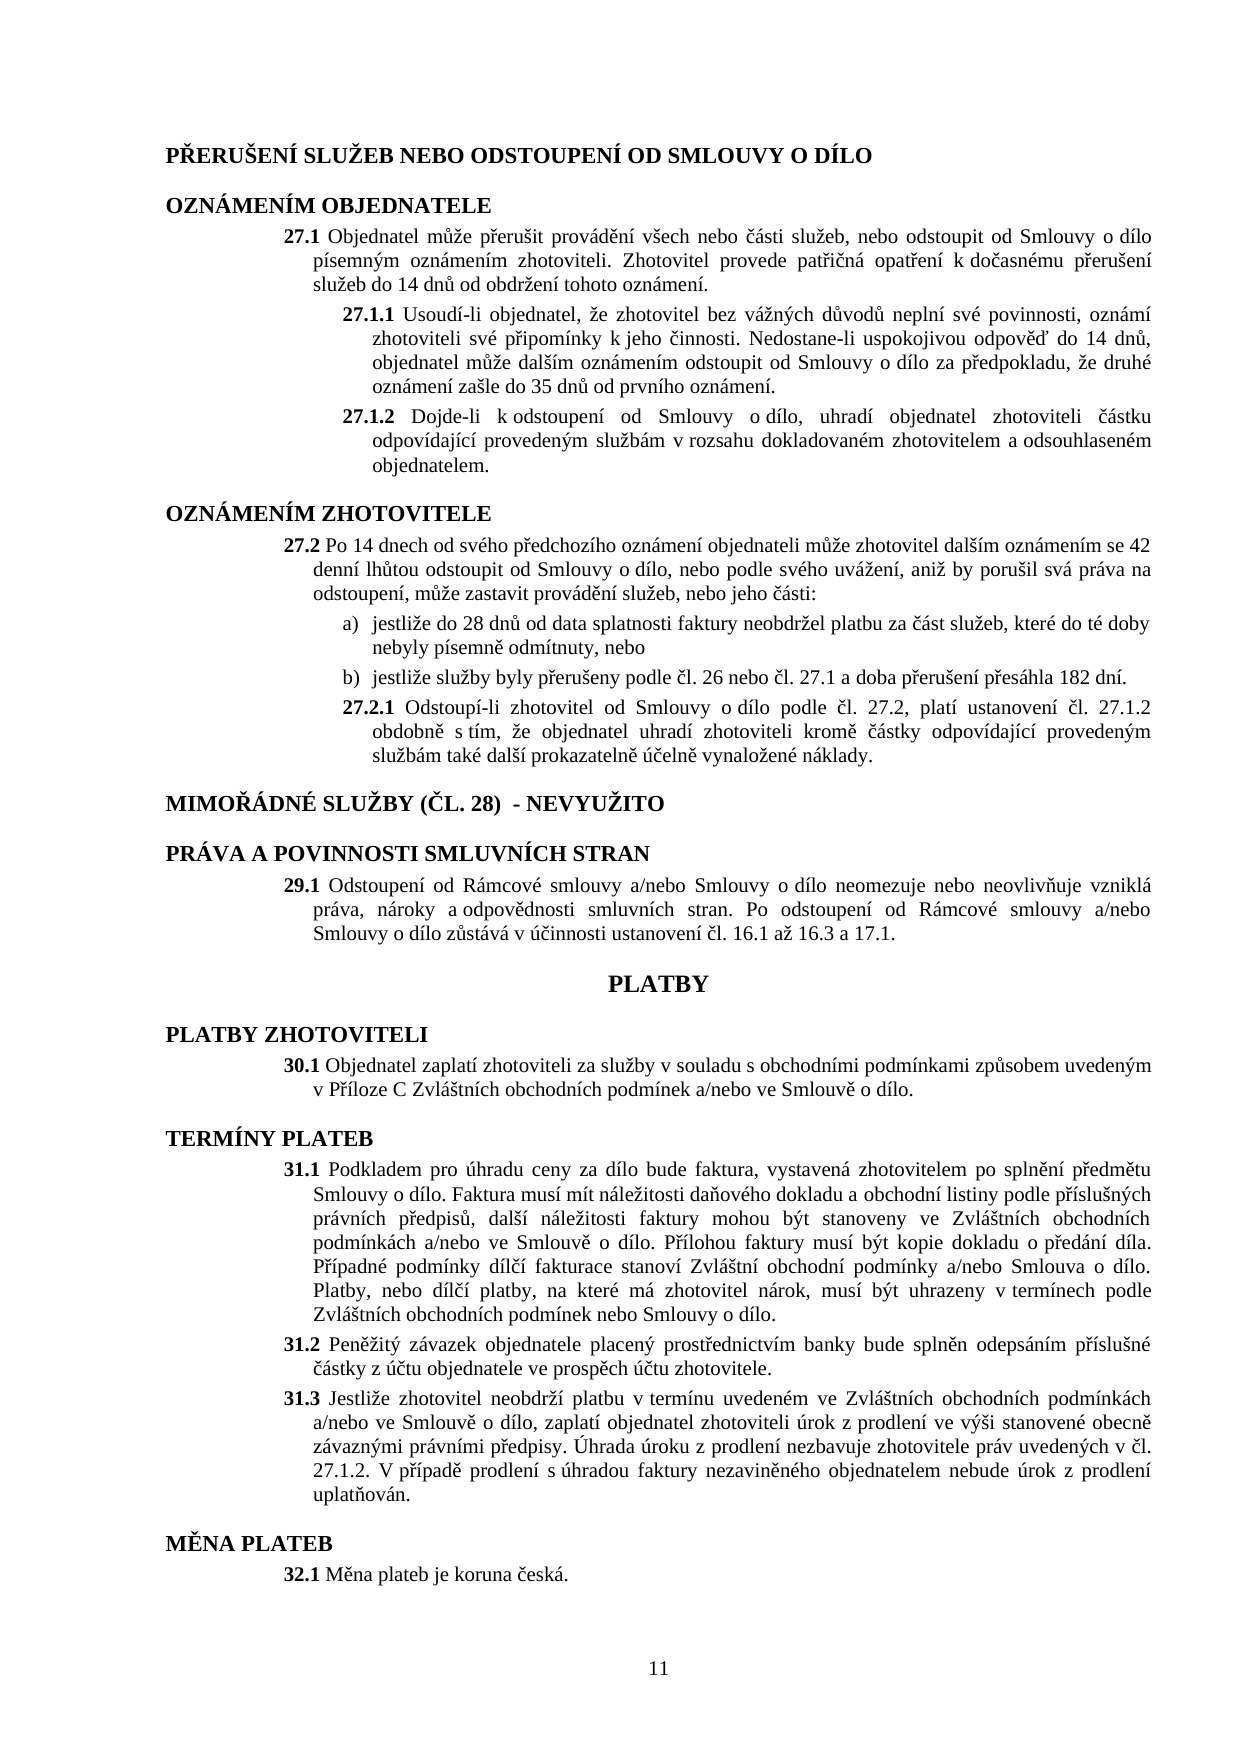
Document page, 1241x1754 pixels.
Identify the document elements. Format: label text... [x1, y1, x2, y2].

text MIMOŘÁDNÉ SLUŽBY (čl. 28) - Nevyužito [165, 791, 1152, 817]
text PRÁVA A POVINNOSTI SMLUVNÍCH STRAN [165, 841, 1152, 867]
text 32.1 Měna plateb je koruna česká. [283, 1562, 1152, 1586]
text a) jestliže do 28 dnů od data splatnosti faktury neobdržel platbu za část služeb, které do té doby nebyly písemně odmítnuty, nebo [342, 611, 1152, 659]
text b) jestliže služby byly přerušeny podle čl. 26 nebo čl. 27.1 a doba přerušení přesáhla 182 dní. [342, 665, 1152, 689]
text 31.1 Podkladem pro úhradu ceny za dílo bude faktura, vystavená zhotovitelem po splnění předmětu Smlouvy o dílo. Faktura musí mít náležitosti daňového dokladu a obchodní listiny podle příslušných právních předpisů, další náležitosti faktury mohou být stanoveny ve Zvláštních obchodních podmínkách a/nebo ve Smlouvě o dílo. Přílohou faktury musí být kopie dokladu o předání díla. Případné podmínky dílčí fakturace stanoví Zvláštní obchodní podmínky a/nebo Smlouva o dílo. Platby, nebo dílčí platby, na které má zhotovitel nárok, musí být uhrazeny v termínech podle Zvláštních obchodních podmínek nebo Smlouvy o dílo. [283, 1157, 1152, 1326]
text 27.1.2 Dojde-li k odstoupení od Smlouvy o dílo, uhradí objednatel zhotoviteli částku odpovídající provedeným službám v rozsahu dokladovaném zhotovitelem a odsouhlaseném objednatelem. [342, 404, 1152, 477]
text TERMÍNY PLATEB [165, 1125, 1152, 1151]
text 31.2 Peněžitý závazek objednatele placený prostřednictvím banky bude splněn odepsáním příslušné částky z účtu objednatele ve prospěch účtu zhotovitele. [283, 1332, 1152, 1380]
text 27.2.1 Odstoupí-li zhotovitel od Smlouvy o dílo podle čl. 27.2, platí ustanovení čl. 27.1.2 obdobně s tím, že objednatel uhradí zhotoviteli kromě částky odpovídající provedeným službám také další prokazatelně účelně vynaložené náklady. [342, 695, 1152, 767]
text PLATBY [165, 969, 1152, 997]
text 27.2 Po 14 dnech od svého předchozího oznámení objednateli může zhotovitel dalším oznámením se 42 denní lhůtou odstoupit od Smlouvy o dílo, nebo podle svého uvážení, aniž by porušil svá práva na odstoupení, může zastavit provádění služeb, nebo jeho části: [283, 532, 1152, 605]
text 29.1 Odstoupení od Rámcové smlouvy a/nebo Smlouvy o dílo neomezuje nebo neovlivňuje vzniklá práva, nároky a odpovědnosti smluvních stran. Po odstoupení od Rámcové smlouvy a/nebo Smlouvy o dílo zůstává v účinnosti ustanovení čl. 16.1 až 16.3 a 17.1. [283, 873, 1152, 945]
text PŘERUŠENÍ SLUŽEB NEBO ODSTOUPENÍ OD SMLOUVY O DÍLO [165, 142, 1152, 168]
text OZNÁMENÍM OBJEDNATELE [165, 192, 1152, 218]
text PLATBY ZHOTOVITELI [165, 1021, 1152, 1047]
text 30.1 Objednatel zaplatí zhotoviteli za služby v souladu s obchodními podmínkami způsobem uvedeným v Příloze C Zvláštních obchodních podmínek a/nebo ve Smlouvě o dílo. [283, 1053, 1152, 1101]
text MĚNA PLATEB [165, 1530, 1152, 1556]
text 31.3 Jestliže zhotovitel neobdrží platbu v termínu uvedeném ve Zvláštních obchodních podmínkách a/nebo ve Smlouvě o dílo, zaplatí objednatel zhotoviteli úrok z prodlení ve výši stanovené obecně závaznými právními předpisy. Úhrada úroku z prodlení nezbavuje zhotovitele práv uvedených v čl. 27.1.2. V případě prodlení s úhradou faktury nezaviněného objednatelem nebude úrok z prodlení uplatňován. [283, 1386, 1152, 1506]
text 27.1 Objednatel může přerušit provádění všech nebo části služeb, nebo odstoupit od Smlouvy o dílo písemným oznámením zhotoviteli. Zhotovitel provede patřičná opatření k dočasnému přerušení služeb do 14 dnů od obdržení tohoto oznámení. [283, 224, 1152, 296]
text 27.1.1 Usoudí-li objednatel, že zhotovitel bez vážných důvodů neplní své povinnosti, oznámí zhotoviteli své připomínky k jeho činnosti. Nedostane-li uspokojivou odpověď do 14 dnů, objednatel může dalším oznámením odstoupit od Smlouvy o dílo za předpokladu, že druhé oznámení zašle do 35 dnů od prvního oznámení. [342, 302, 1152, 398]
text OZNÁMENÍM ZHOTOVITELE [165, 500, 1152, 527]
